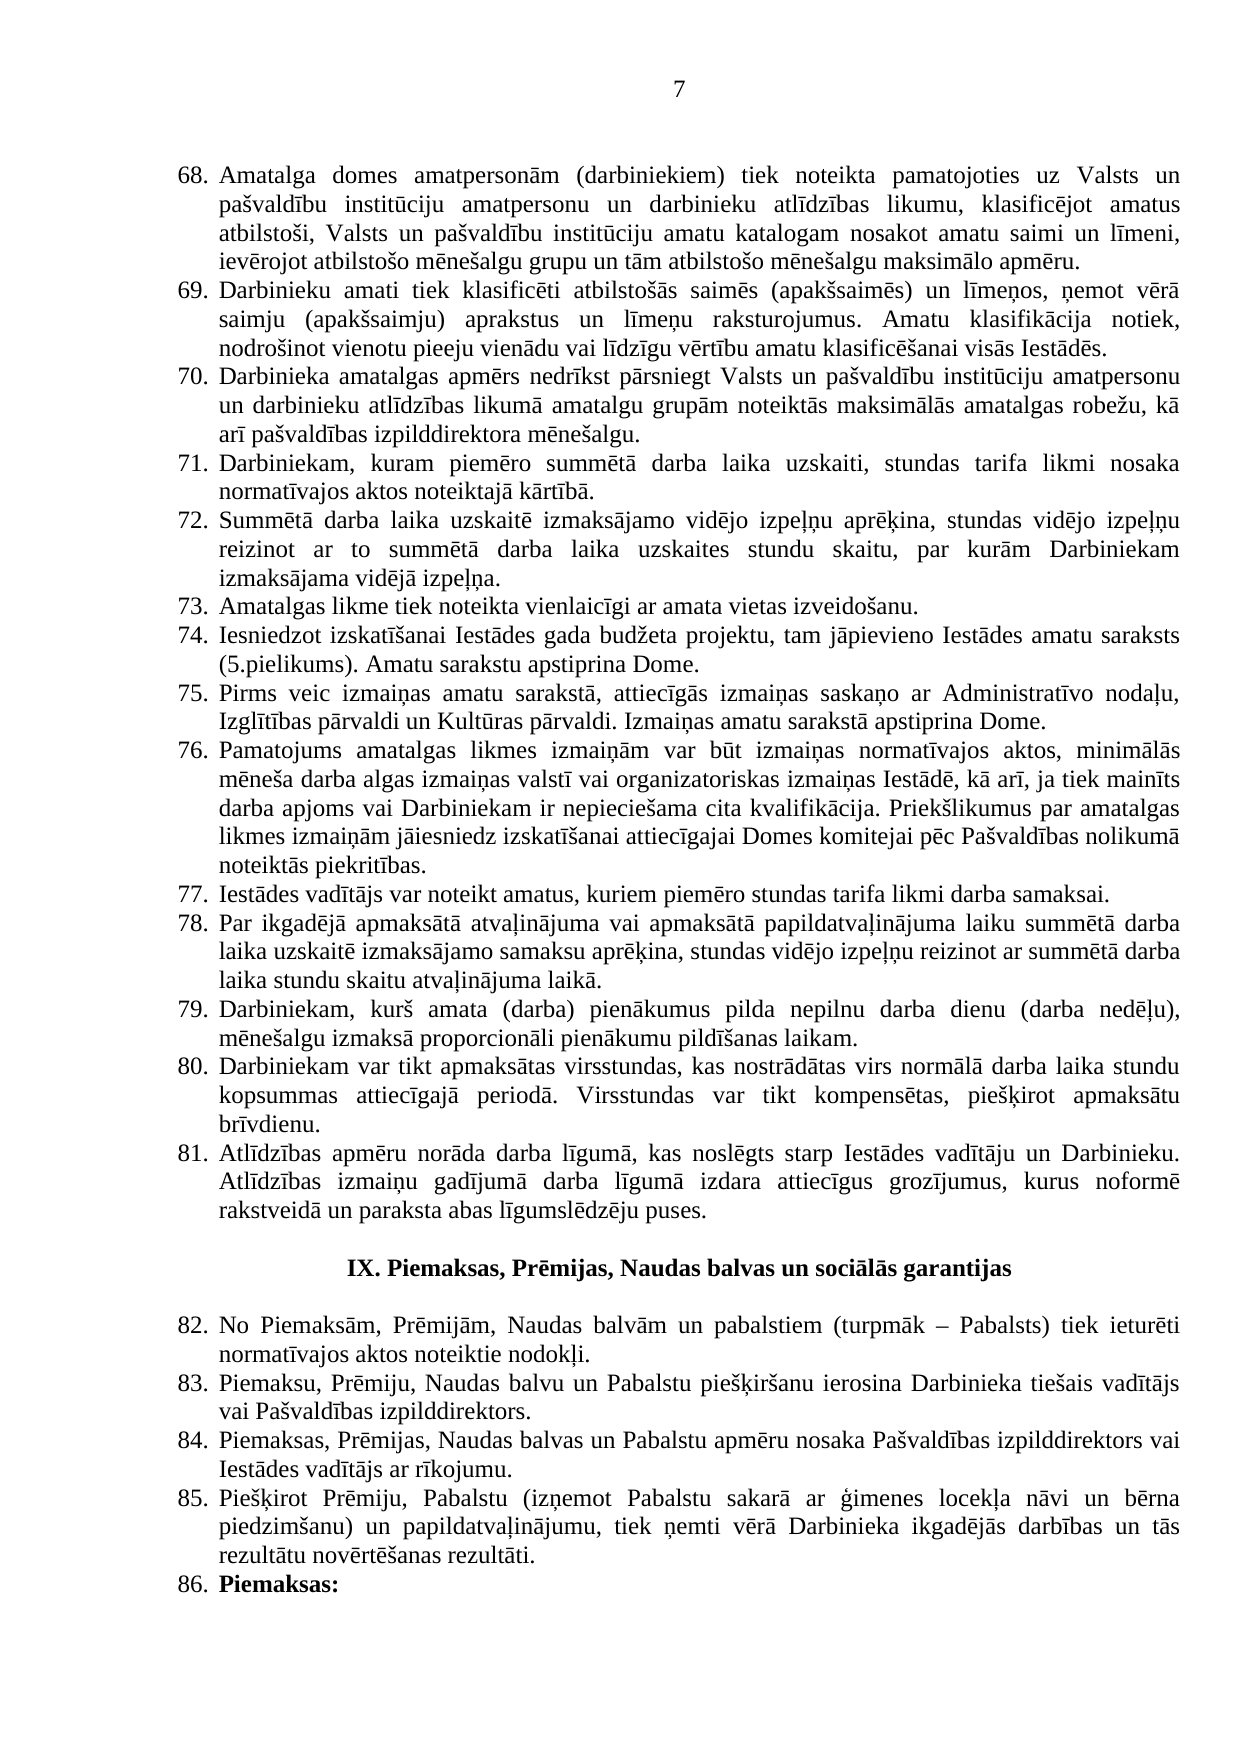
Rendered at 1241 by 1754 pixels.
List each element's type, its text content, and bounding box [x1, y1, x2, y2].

text 78. Par ikgadējā apmaksātā atvaļinājuma vai apmaksātā papildatvaļinājuma laiku summētā darba laika uzskaitē izmaksājamo samaksu aprēķina, stundas vidējo izpeļņu reizinot ar summētā darba laika stundu skaitu atvaļinājuma laikā. [177, 908, 1181, 994]
list Darbinieku amati tiek klasificēti atbilstošās saimēs (apakšsaimēs) un līmeņos, ņemot vērā saimju (apakšsaimju) aprakstus un līmeņu raksturojumus. Amatu klasifikācija notiek, nodrošinot vienotu pieeju vienādu vai līdzīgu vērtību amatu klasificēšanai visās Iestādēs. [177, 275, 1181, 361]
text 82. No Piemaksām, Prēmijām, Naudas balvām un pabalstiem (turpmāk – Pabalsts) tiek ieturēti normatīvajos aktos noteiktie nodokļi. [177, 1310, 1181, 1368]
text 83. Piemaksu, Prēmiju, Naudas balvu un Pabalstu piešķiršanu ierosina Darbinieka tiešais vadītājs vai Pašvaldības izpilddirektors. [177, 1368, 1181, 1425]
text 73. Amatalgas likme tiek noteikta vienlaicīgi ar amata vietas izveidošanu. [177, 591, 1181, 620]
text 79. Darbiniekam, kurš amata (darba) pienākumus pilda nepilnu darba dienu (darba nedēļu), mēnešalgu izmaksā proporcionāli pienākumu pildīšanas laikam. [177, 994, 1181, 1051]
text 81. Atlīdzības apmēru norāda darba līgumā, kas noslēgts starp Iestādes vadītāju un Darbinieku. Atlīdzības izmaiņu gadījumā darba līgumā izdara attiecīgus grozījumus, kurus noformē rakstveidā un paraksta abas līgumslēdzēju puses. [177, 1138, 1181, 1224]
text 85. Piešķirot Prēmiju, Pabalstu (izņemot Pabalstu sakarā ar ģimenes locekļa nāvi un bērna piedzimšanu) un papildatvaļinājumu, tiek ņemti vērā Darbinieka ikgadējās darbības un tās rezultātu novērtēšanas rezultāti. [177, 1483, 1181, 1569]
list Darbinieka amatalgas apmērs nedrīkst pārsniegt Valsts un pašvaldību institūciju amatpersonu un darbinieku atlīdzības likumā amatalgu grupām noteiktās maksimālās amatalgas robežu, kā arī pašvaldības izpilddirektora mēnešalgu. [177, 361, 1181, 448]
list Piemaksas: [177, 1569, 1181, 1598]
text 74. Iesniedzot izskatīšanai Iestādes gada budžeta projektu, tam jāpievieno Iestādes amatu saraksts (5.pielikums). Amatu sarakstu apstiprina Dome. [177, 620, 1181, 678]
text 76. Pamatojums amatalgas likmes izmaiņām var būt izmaiņas normatīvajos aktos, minimālās mēneša darba algas izmaiņas valstī vai organizatoriskas izmaiņas Iestādē, kā arī, ja tiek mainīts darba apjoms vai Darbiniekam ir nepieciešama cita kvalifikācija. Priekšlikumus par amatalgas likmes izmaiņām jāiesniedz izskatīšanai attiecīgajai Domes komitejai pēc Pašvaldības nolikumā noteiktās piekritības. [177, 735, 1181, 879]
list Amatalga domes amatpersonām (darbiniekiem) tiek noteikta pamatojoties uz Valsts un pašvaldību institūciju amatpersonu un darbinieku atlīdzības likumu, klasificējot amatus atbilstoši, Valsts un pašvaldību institūciju amatu katalogam nosakot amatu saimi un līmeni, ievērojot atbilstošo mēnešalgu grupu un tām atbilstošo mēnešalgu maksimālo apmēru. [177, 160, 1181, 275]
text IX. Piemaksas, Prēmijas, Naudas balvas un sociālās garantijas [177, 1253, 1181, 1281]
text 72. Summētā darba laika uzskaitē izmaksājamo vidējo izpeļņu aprēķina, stundas vidējo izpeļņu reizinot ar to summētā darba laika uzskaites stundu skaitu, par kurām Darbiniekam izmaksājama vidējā izpeļņa. [177, 505, 1181, 591]
text 75. Pirms veic izmaiņas amatu sarakstā, attiecīgās izmaiņas saskaņo ar Administratīvo nodaļu, Izglītības pārvaldi un Kultūras pārvaldi. Izmaiņas amatu sarakstā apstiprina Dome. [177, 678, 1181, 735]
text 80. Darbiniekam var tikt apmaksātas virsstundas, kas nostrādātas virs normālā darba laika stundu kopsummas attiecīgajā periodā. Virsstundas var tikt kompensētas, piešķirot apmaksātu brīvdienu. [177, 1051, 1181, 1138]
text 71. Darbiniekam, kuram piemēro summētā darba laika uzskaiti, stundas tarifa likmi nosaka normatīvajos aktos noteiktajā kārtībā. [177, 448, 1181, 505]
text 77. Iestādes vadītājs var noteikt amatus, kuriem piemēro stundas tarifa likmi darba samaksai. [177, 879, 1181, 908]
text 84. Piemaksas, Prēmijas, Naudas balvas un Pabalstu apmēru nosaka Pašvaldības izpilddirektors vai Iestādes vadītājs ar rīkojumu. [177, 1425, 1181, 1483]
